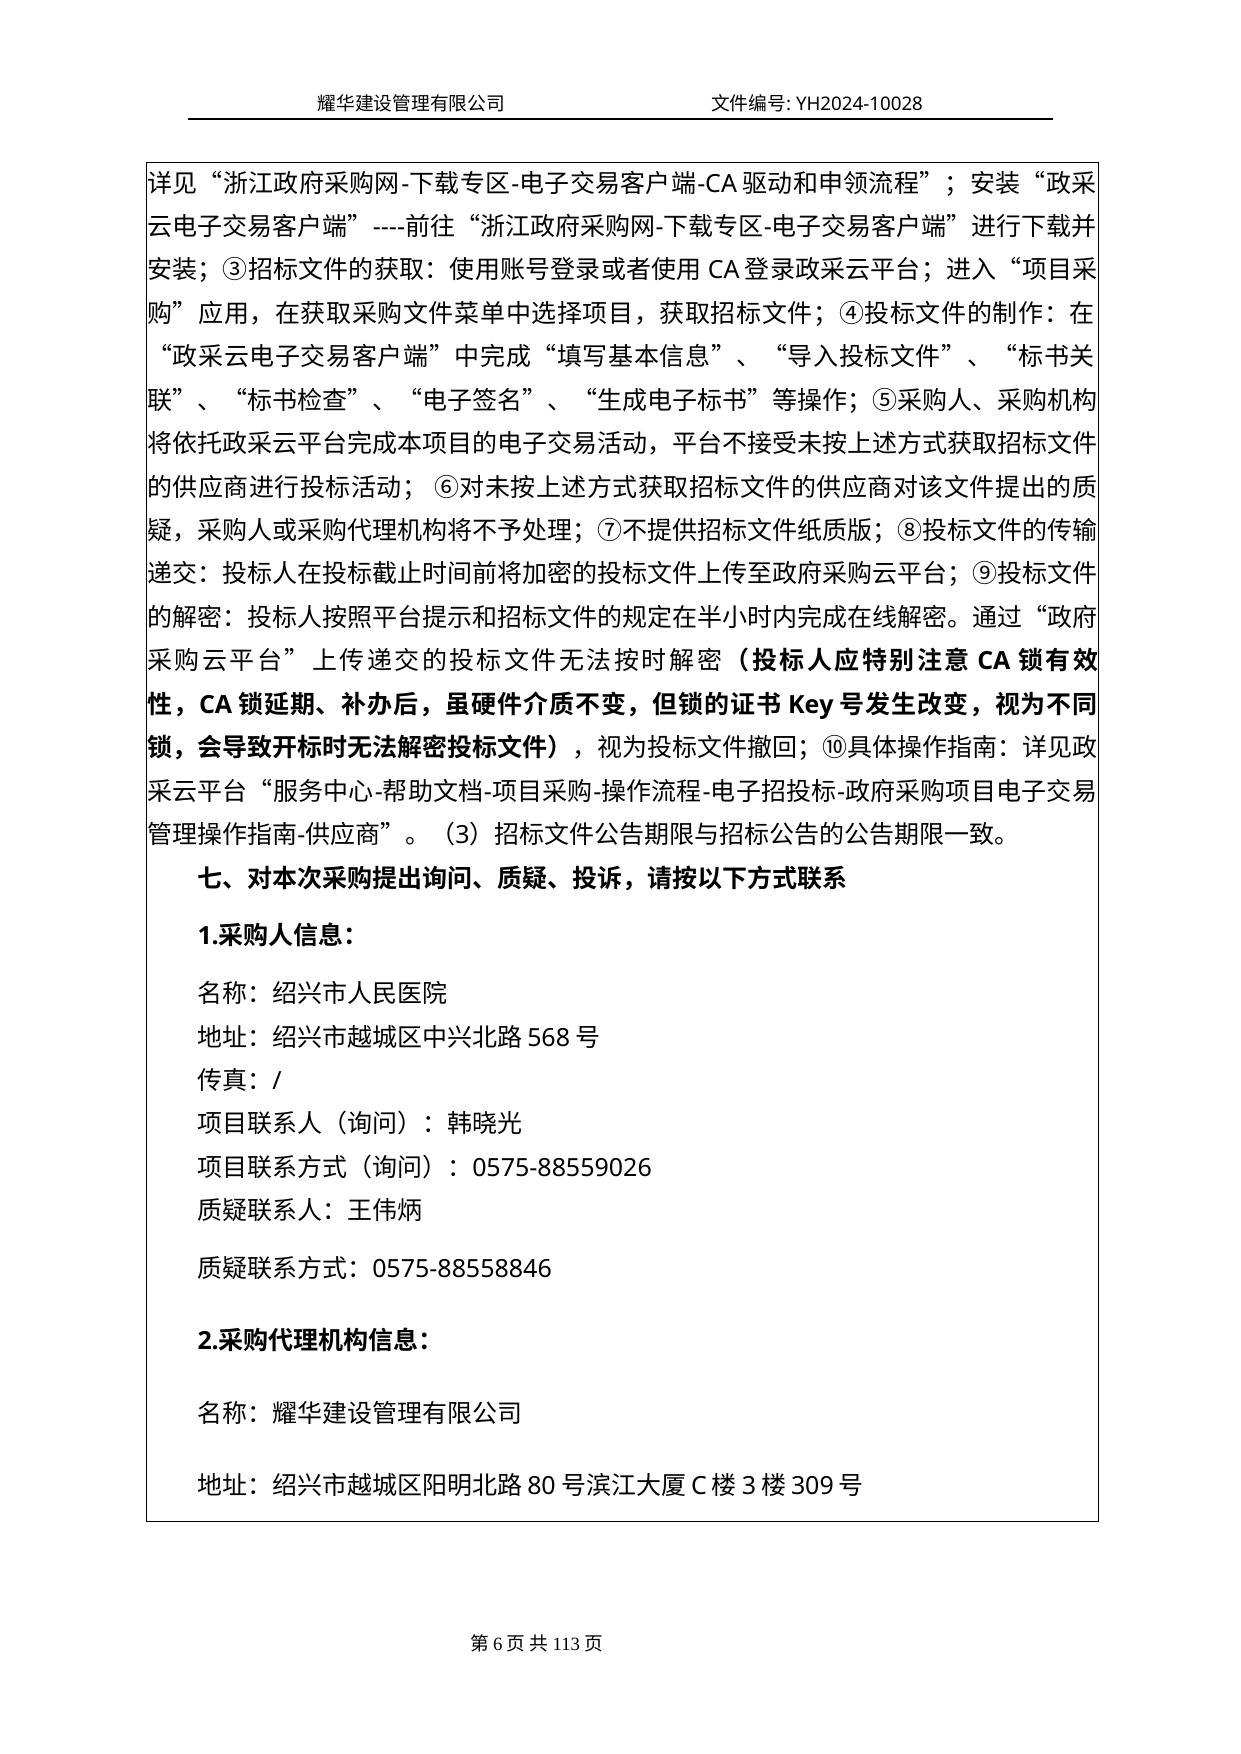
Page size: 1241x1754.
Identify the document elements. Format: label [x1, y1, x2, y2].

table_header [147, 163, 1098, 1521]
